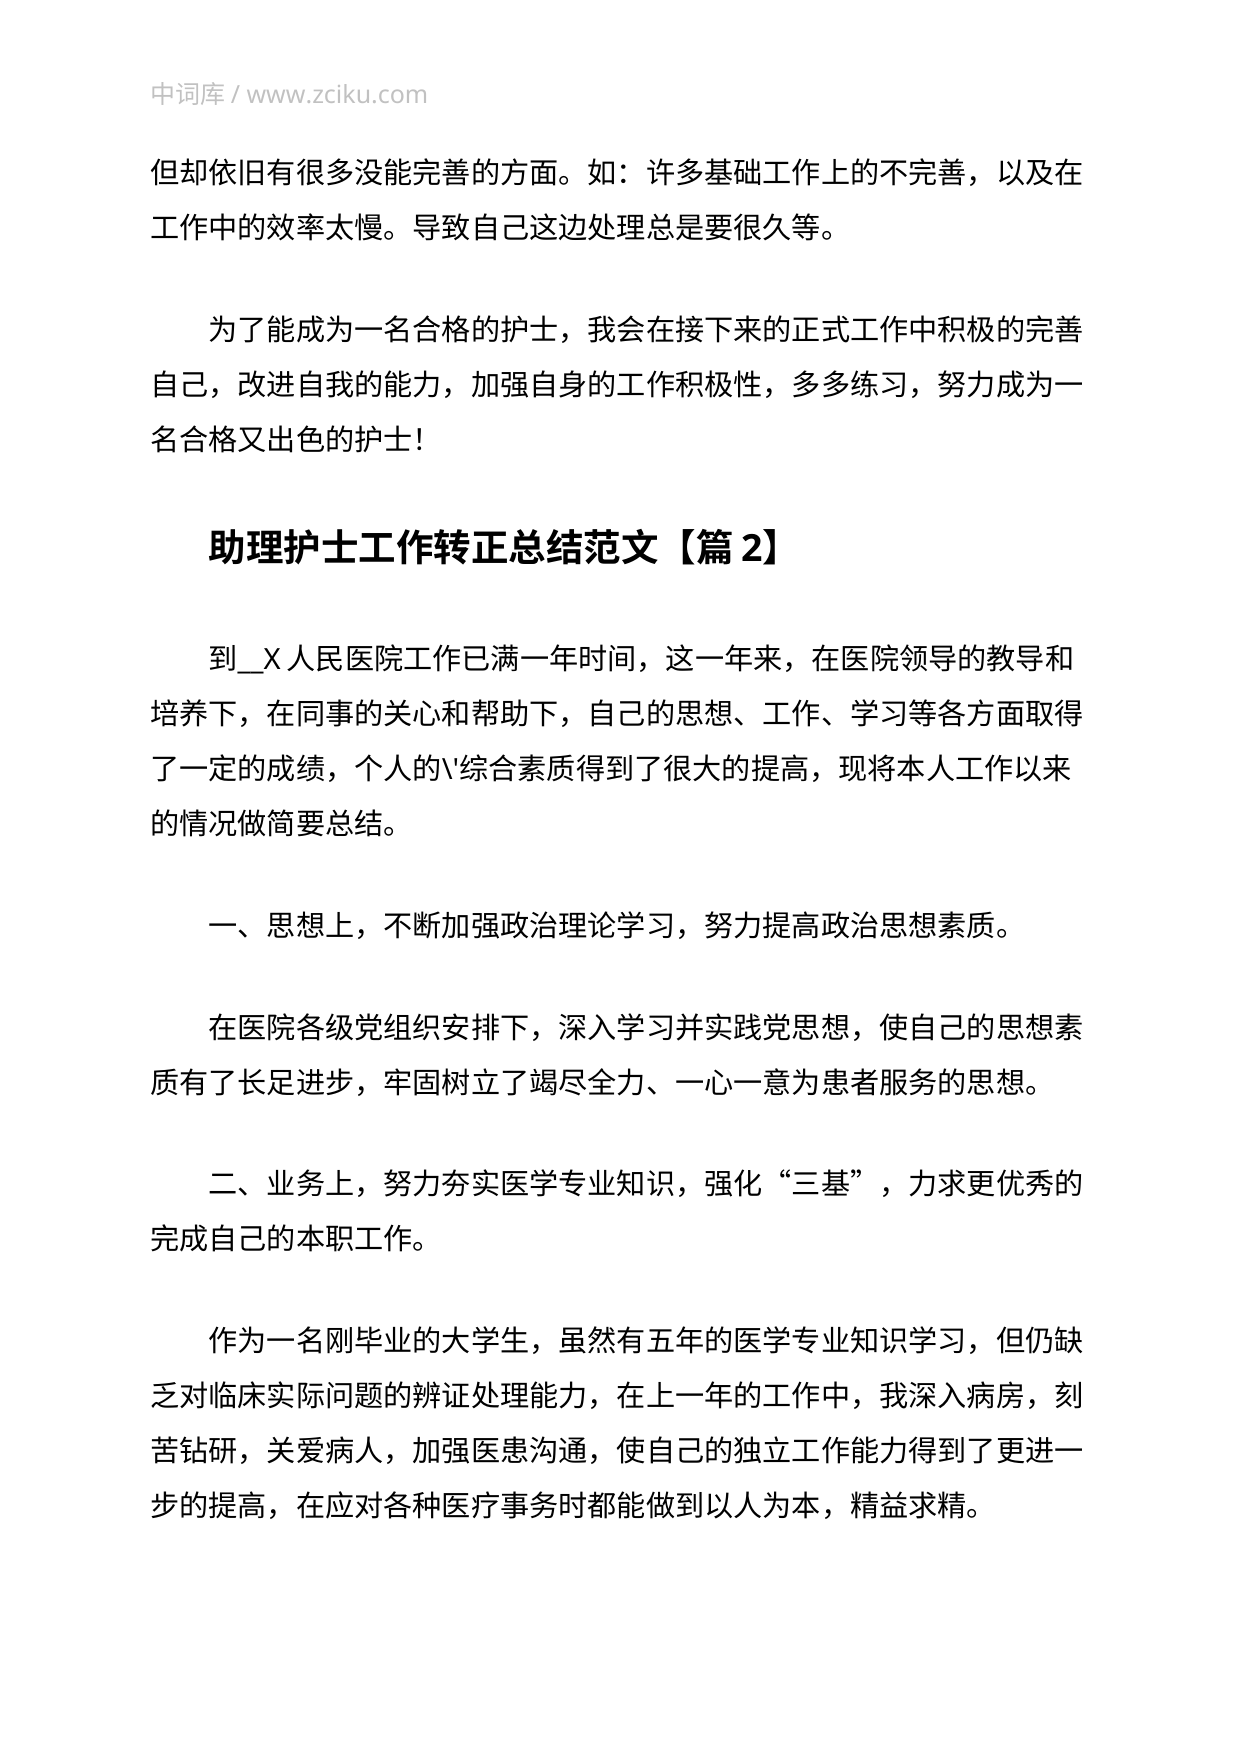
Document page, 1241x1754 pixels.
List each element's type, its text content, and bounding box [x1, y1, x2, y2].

text 二、业务上，努力夯实医学专业知识，强化“三基”，力求更优秀的完成自己的本职工作。 [150, 1161, 1090, 1258]
text 到__X人民医院工作已满一年时间，这一年来，在医院领导的教导和培养下，在同事的关心和帮助下，自己的思想、工作、学习等各方面取得了一定的成绩，个人的\'综合素质得到了很大的提高，现将本人工作以来的情况做简要总结。 [150, 636, 1090, 843]
text 一、思想上，不断加强政治理论学习，努力提高政治思想素质。 [150, 902, 1090, 945]
text 作为一名刚毕业的大学生，虽然有五年的医学专业知识学习，但仍缺乏对临床实际问题的辨证处理能力，在上一年的工作中，我深入病房，刻苦钻研，关爱病人，加强医患沟通，使自己的独立工作能力得到了更进一步的提高，在应对各种医疗事务时都能做到以人为本，精益求精。 [150, 1318, 1090, 1524]
text 为了能成为一名合格的护士，我会在接下来的正式工作中积极的完善自己，改进自我的能力，加强自身的工作积极性，多多练习，努力成为一名合格又出色的护士！ [150, 307, 1090, 459]
text 助理护士工作转正总结范文【篇2】 [150, 518, 1090, 573]
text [150, 150, 1090, 247]
text 在医院各级党组织安排下，深入学习并实践党思想，使自己的思想素质有了长足进步，牢固树立了竭尽全力、一心一意为患者服务的思想。 [150, 1004, 1090, 1101]
